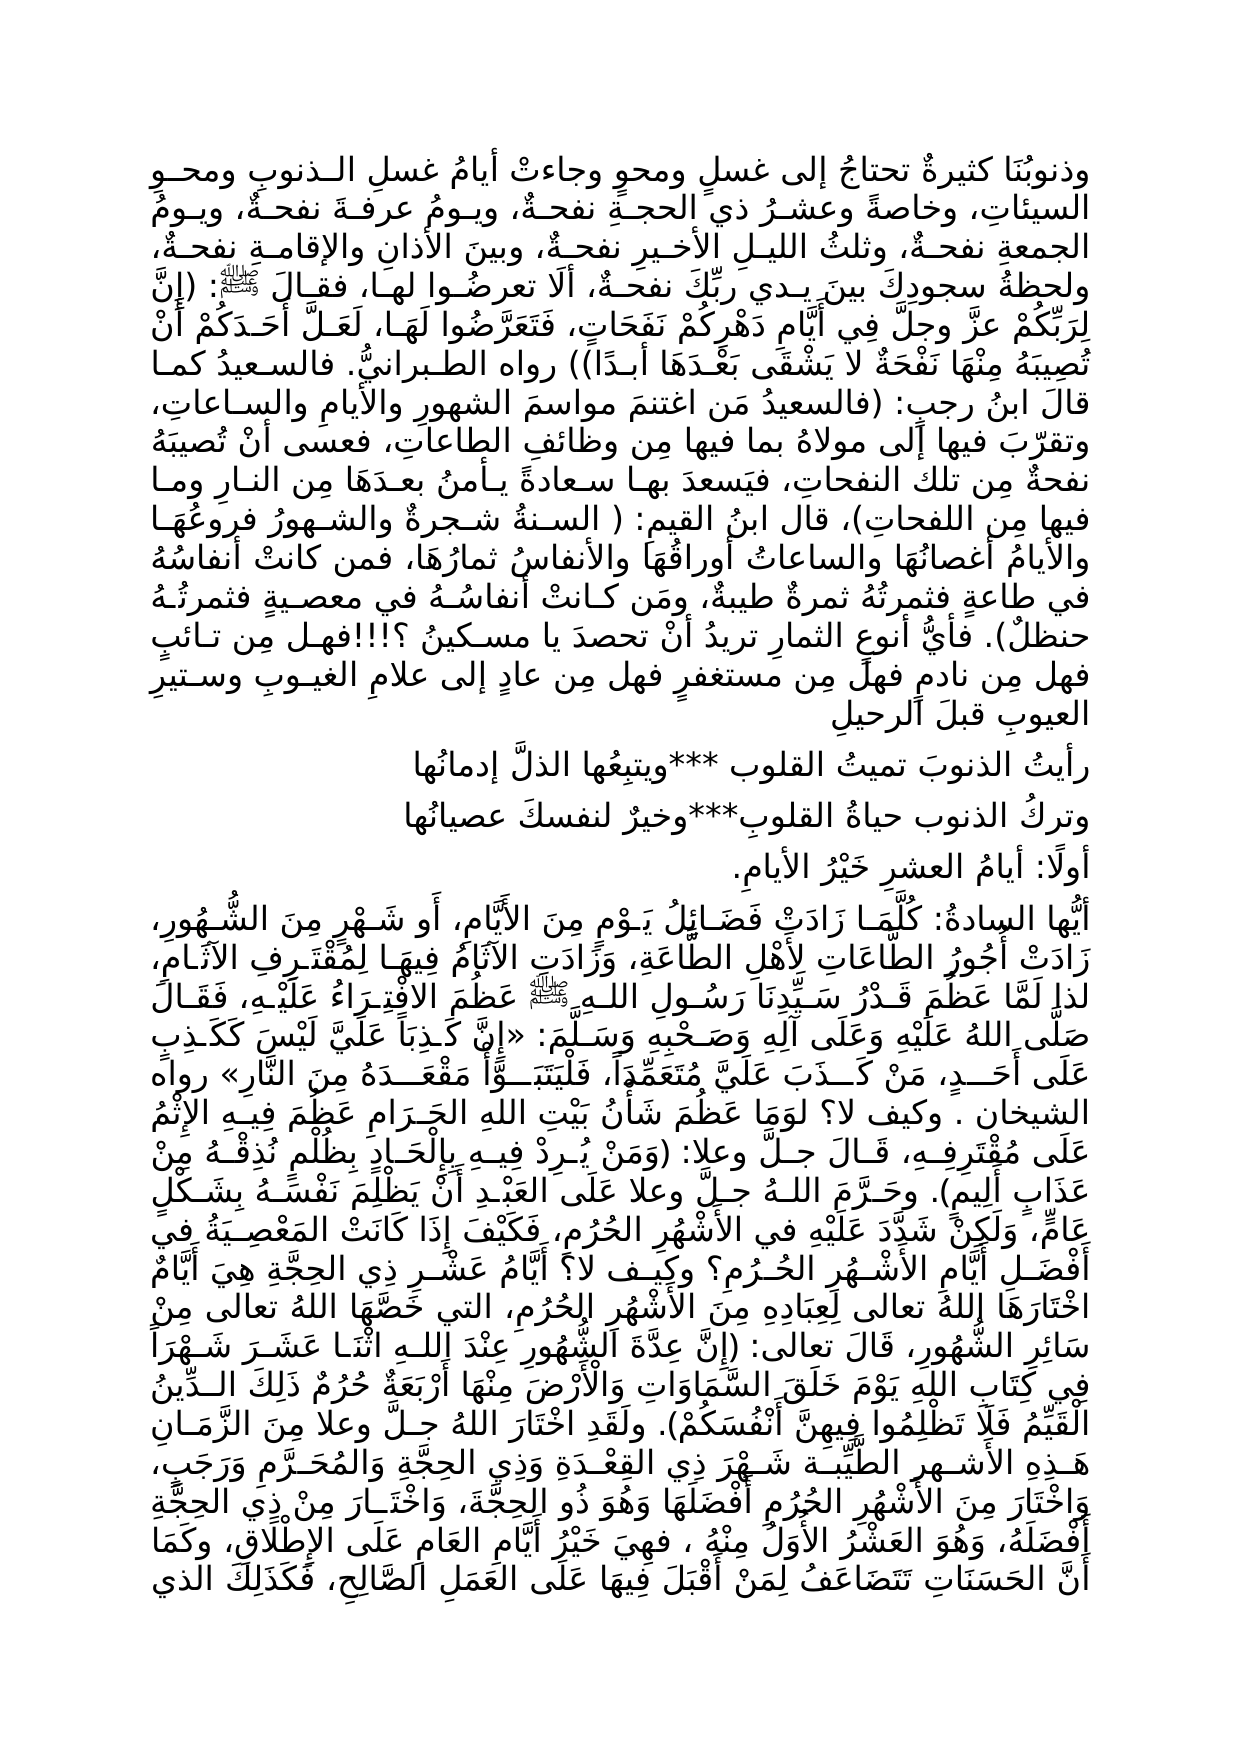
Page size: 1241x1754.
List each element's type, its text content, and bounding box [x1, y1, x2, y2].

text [150, 150, 1090, 733]
text أولًا: أيامُ العشرِ خَيْرُ الأيامِ. [150, 848, 1090, 887]
text رأيتُ الذنوبَ تميتُ القلوب ***ويتبِعُها الذلَّ إدمانُها [150, 745, 1090, 784]
text وتركُ الذنوب حياةُ القلوبِ***وخيرٌ لنفسكَ عصيانُها [150, 797, 1090, 836]
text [150, 899, 1090, 1599]
